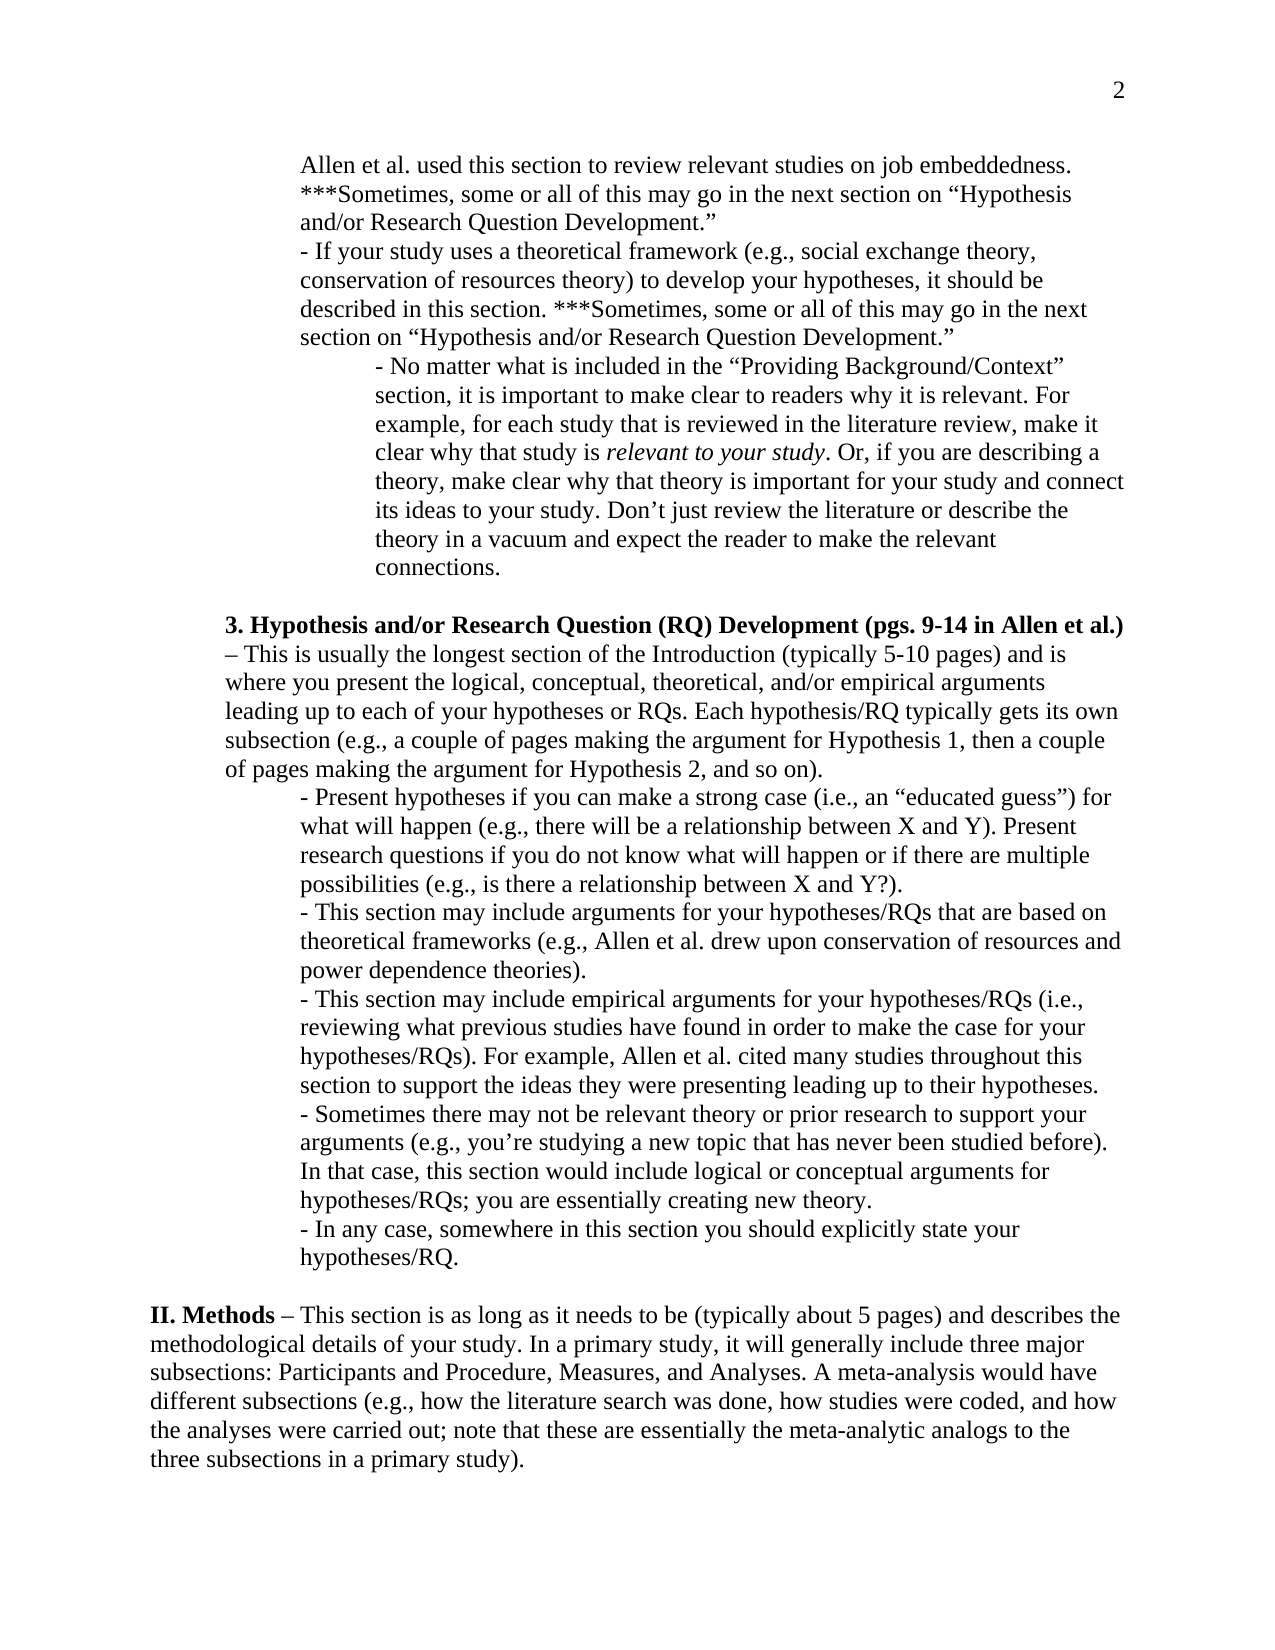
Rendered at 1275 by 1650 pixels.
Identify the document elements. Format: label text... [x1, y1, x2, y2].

text - If your study uses a theoretical framework (e.g., social exchange theory, conservation of resources theory) to develop your hypotheses, it should be described in this section. ***Sometimes, some or all of this may go in the next section on “Hypothesis and/or Research Question Development.” [300, 236, 1125, 351]
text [300, 150, 1125, 236]
text - Sometimes there may not be relevant theory or prior research to support your arguments (e.g., you’re studying a new topic that has never been studied before). In that case, this section would include logical or conceptual arguments for hypotheses/RQs; you are essentially creating new theory. [300, 1099, 1125, 1214]
text - No matter what is included in the “Providing Background/Context” section, it is important to make clear to readers why it is relevant. For example, for each study that is reviewed in the literature review, make it clear why that study is relevant to your study. Or, if you are describing a theory, make clear why that theory is important for your study and connect its ideas to your study. Don’t just review the literature or describe the theory in a vacuum and expect the reader to make the relevant connections. [375, 351, 1125, 581]
text - This section may include arguments for your hypotheses/RQs that are based on theoretical frameworks (e.g., Allen et al. drew upon conservation of resources and power dependence theories). [300, 897, 1125, 984]
text - In any case, somewhere in this section you should explicitly state your hypotheses/RQ. [300, 1214, 1125, 1271]
text II. Methods – This section is as long as it needs to be (typically about 5 pages) and describes the methodological details of your study. In a primary study, it will generally include three major subsections: Participants and Procedure, Measures, and Analyses. A meta-analysis would have different subsections (e.g., how the literature search was done, how studies were coded, and how the analyses were carried out; note that these are essentially the meta-analytic analogs to the three subsections in a primary study). [150, 1300, 1125, 1472]
text - Present hypotheses if you can make a strong case (i.e., an “educated guess”) for what will happen (e.g., there will be a relationship between X and Y). Present research questions if you do not know what will happen or if there are multiple possibilities (e.g., is there a relationship between X and Y?). [300, 782, 1125, 897]
text - This section may include empirical arguments for your hypotheses/RQs (i.e., reviewing what previous studies have found in order to make the case for your hypotheses/RQs). For example, Allen et al. cited many studies throughout this section to support the ideas they were presenting leading up to their hypotheses. [300, 984, 1125, 1099]
text 3. Hypothesis and/or Research Question (RQ) Development (pgs. 9-14 in Allen et al.) – This is usually the longest section of the Introduction (typically 5-10 pages) and is where you present the logical, conceptual, theoretical, and/or empirical arguments leading up to each of your hypotheses or RQs. Each hypothesis/RQ typically gets its own subsection (e.g., a couple of pages making the argument for Hypothesis 1, then a couple of pages making the argument for Hypothesis 2, and so on). [225, 610, 1125, 782]
